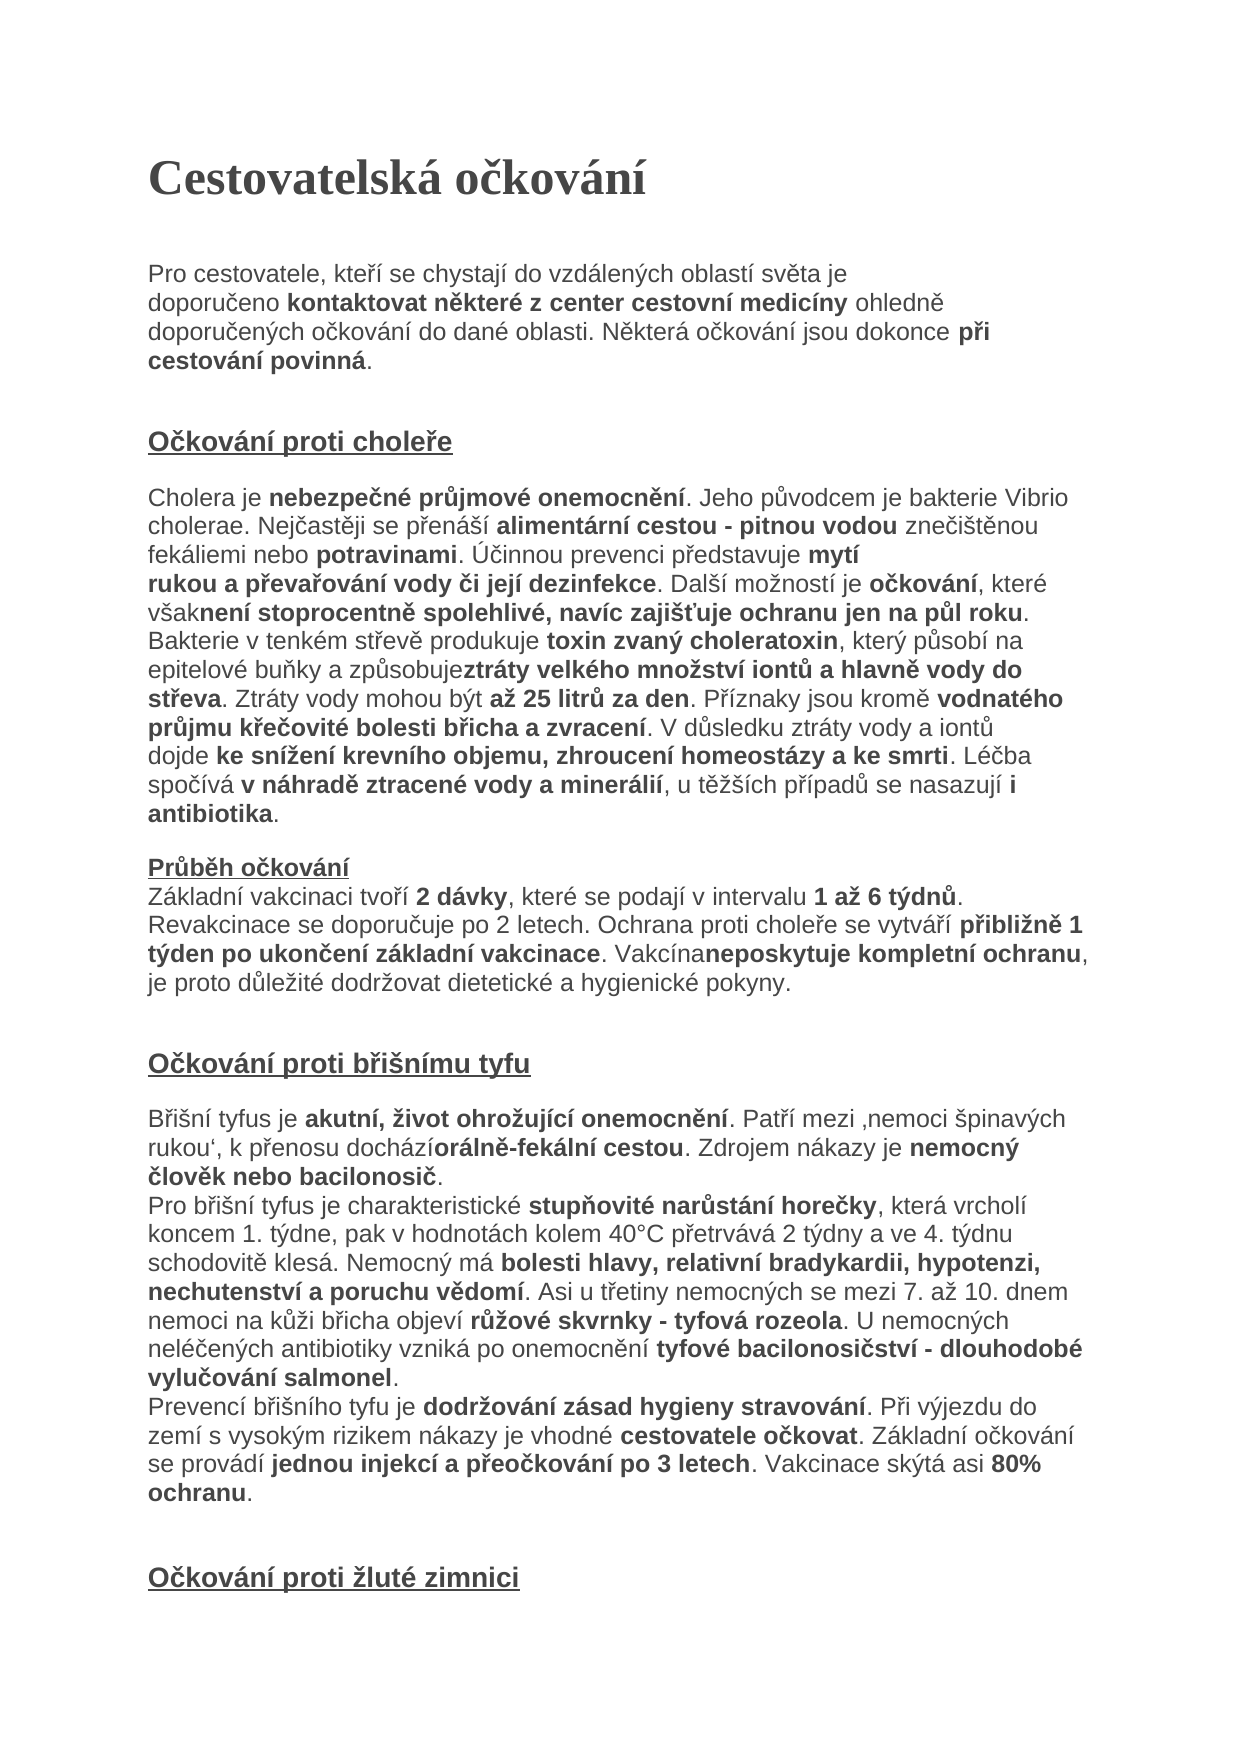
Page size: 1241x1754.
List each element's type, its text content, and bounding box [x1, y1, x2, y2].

text Cholera je nebezpečné průjmové onemocnění. Jeho původcem je bakterie Vibrio cholerae. Nejčastěji se přenáší alimentární cestou - pitnou vodou znečištěnou fekáliemi nebo potravinami. Účinnou prevenci představuje mytí rukou a převařování vody či její dezinfekce. Další možností je očkování, které všaknení stoprocentně spolehlivé, navíc zajišťuje ochranu jen na půl roku. [148, 482, 1093, 626]
text Očkování proti břišnímu tyfu [148, 1047, 1093, 1079]
text Břišní tyfus je akutní, život ohrožující onemocnění. Patří mezi ‚nemoci špinavých rukou‘, k přenosu docházíorálně-fekální cestou. Zdrojem nákazy je nemocný člověk nebo bacilonosič. [148, 1104, 1093, 1191]
text Bakterie v tenkém střevě produkuje toxin zvaný choleratoxin, který působí na epitelové buňky a způsobujeztráty velkého množství iontů a hlavně vody do střeva. Ztráty vody mohou být až 25 litrů za den. Příznaky jsou kromě vodnatého průjmu křečovité bolesti břicha a zvracení. V důsledku ztráty vody a iontů dojde ke snížení krevního objemu, zhroucení homeostázy a ke smrti. Léčba spočívá v náhradě ztracené vody a minerálií, u těžších případů se nasazují i antibiotika. [148, 626, 1093, 827]
text Pro břišní tyfus je charakteristické stupňovité narůstání horečky, která vrcholí koncem 1. týdne, pak v hodnotách kolem 40°C přetrvává 2 týdny a ve 4. týdnu schodovitě klesá. Nemocný má bolesti hlavy, relativní bradykardii, hypotenzi, nechutenství a poruchu vědomí. Asi u třetiny nemocných se mezi 7. až 10. dnem nemoci na kůži břicha objeví růžové skvrnky - tyfová rozeola. U nemocných neléčených antibiotiky vzniká po onemocnění tyfové bacilonosičství - dlouhodobé vylučování salmonel. [148, 1191, 1093, 1392]
text Prevencí břišního tyfu je dodržování zásad hygieny stravování. Při výjezdu do zemí s vysokým rizikem nákazy je vhodné cestovatele očkovat. Základní očkování se provádí jednou injekcí a přeočkování po 3 letech. Vakcinace skýtá asi 80% ochranu. [148, 1392, 1093, 1507]
text Očkování proti choleře [148, 425, 1093, 457]
text Očkování proti žluté zimnici [148, 1561, 1093, 1593]
text Pro cestovatele, kteří se chystají do vzdálených oblastí světa je doporučeno kontaktovat některé z center cestovní medicíny ohledně doporučených očkování do dané oblasti. Některá očkování jsou dokonce při cestování povinná. [148, 259, 1093, 374]
text Průběh očkování [148, 853, 1093, 881]
text Cestovatelská očkování [148, 148, 1093, 205]
text Základní vakcinaci tvoří 2 dávky, které se podají v intervalu 1 až 6 týdnů. Revakcinace se doporučuje po 2 letech. Ochrana proti choleře se vytváří přibližně 1 týden po ukončení základní vakcinace. Vakcínaneposkytuje kompletní ochranu, je proto důležité dodržovat dietetické a hygienické pokyny. [148, 881, 1093, 996]
